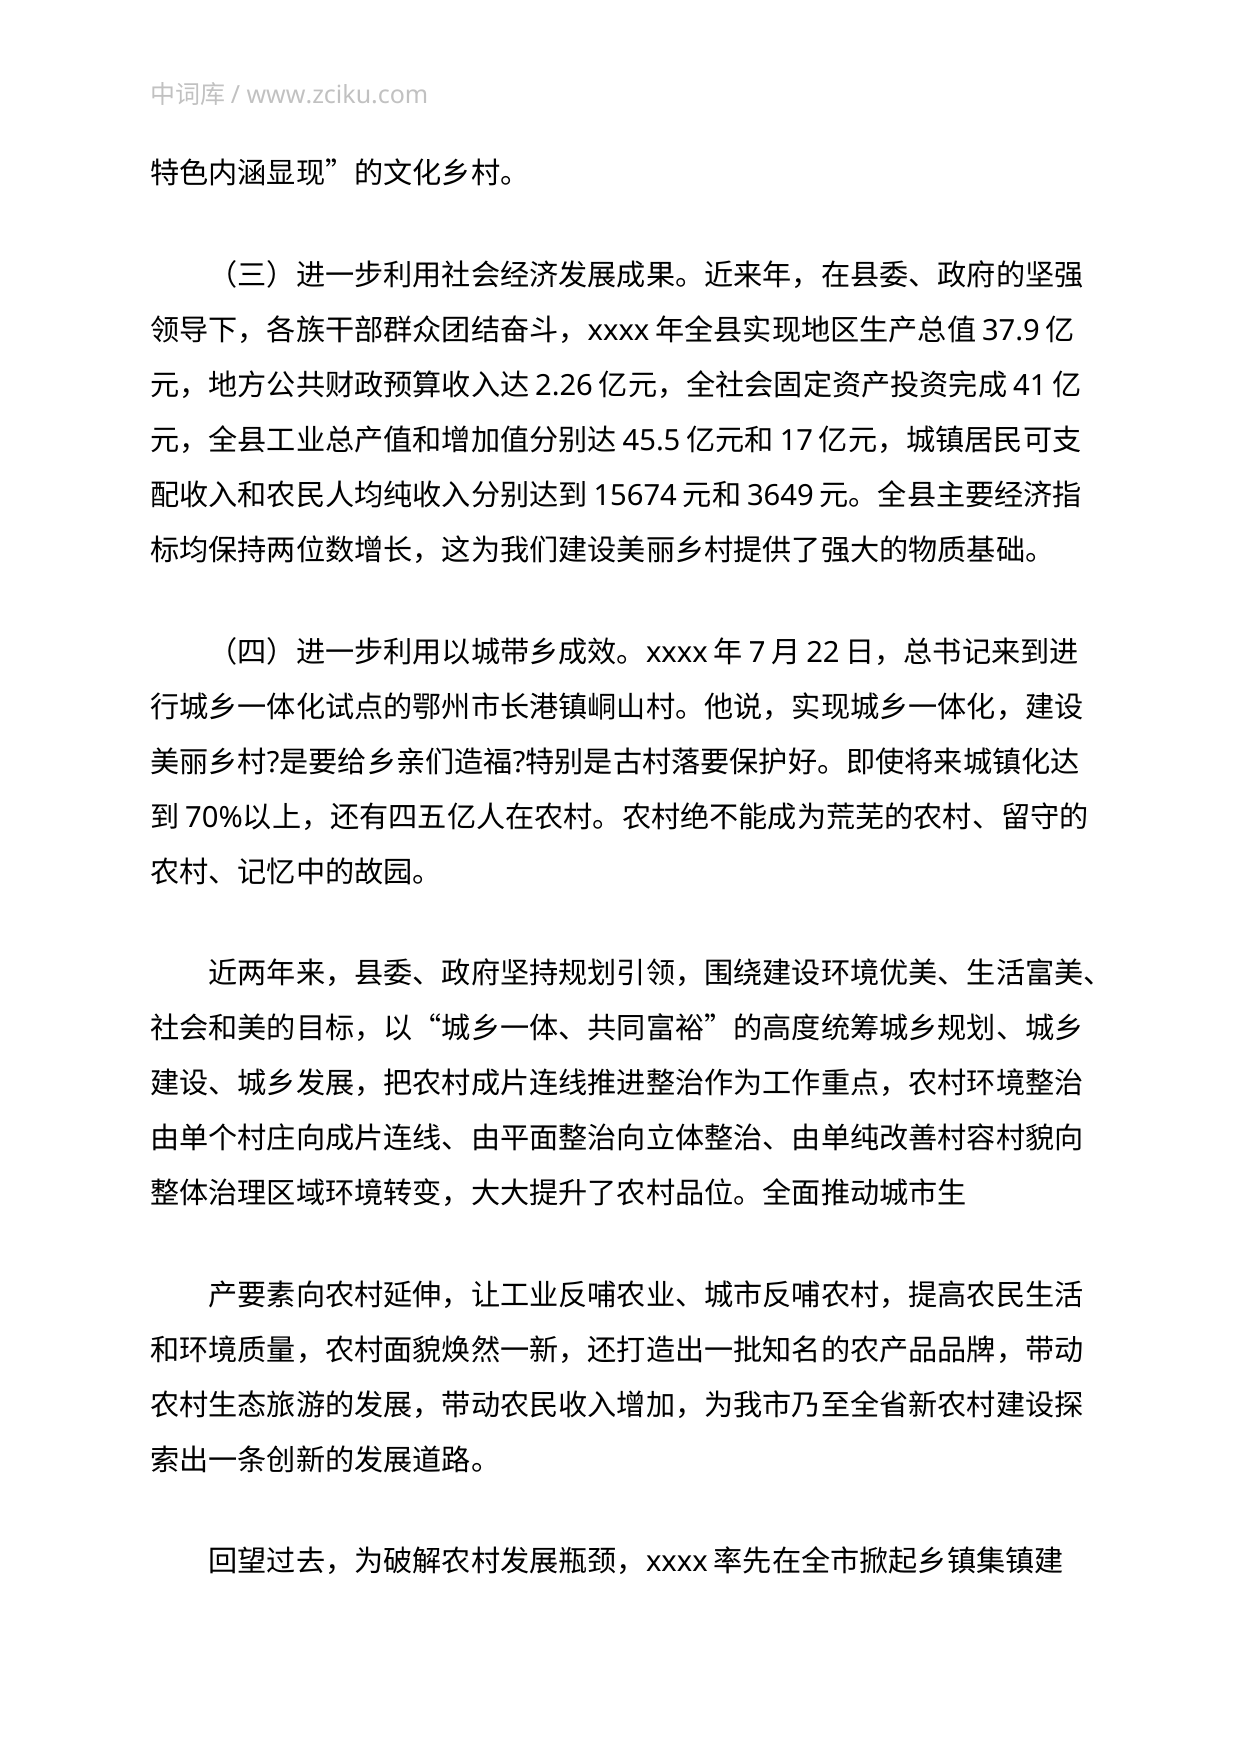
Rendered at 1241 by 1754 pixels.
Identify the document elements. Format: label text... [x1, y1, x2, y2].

text （四）进一步利用以城带乡成效。xxxx年7月22日，总书记来到进行城乡一体化试点的鄂州市长港镇峒山村。他说，实现城乡一体化，建设美丽乡村?是要给乡亲们造福?特别是古村落要保护好。即使将来城镇化达到70%以上，还有四五亿人在农村。农村绝不能成为荒芜的农村、留守的农村、记忆中的故园。 [150, 628, 1090, 891]
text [150, 150, 1090, 192]
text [150, 1538, 1090, 1580]
text 近两年来，县委、政府坚持规划引领，围绕建设环境优美、生活富美、社会和美的目标，以“城乡一体、共同富裕”的高度统筹城乡规划、城乡建设、城乡发展，把农村成片连线推进整治作为工作重点，农村环境整治由单个村庄向成片连线、由平面整治向立体整治、由单纯改善村容村貌向整体治理区域环境转变，大大提升了农村品位。全面推动城市生 [150, 950, 1090, 1212]
text （三）进一步利用社会经济发展成果。近来年，在县委、政府的坚强领导下，各族干部群众团结奋斗，xxxx年全县实现地区生产总值37.9亿元，地方公共财政预算收入达2.26亿元，全社会固定资产投资完成41亿元，全县工业总产值和增加值分别达45.5亿元和17亿元，城镇居民可支配收入和农民人均纯收入分别达到15674元和3649元。全县主要经济指标均保持两位数增长，这为我们建设美丽乡村提供了强大的物质基础。 [150, 252, 1090, 569]
text 产要素向农村延伸，让工业反哺农业、城市反哺农村，提高农民生活和环境质量，农村面貌焕然一新，还打造出一批知名的农产品品牌，带动农村生态旅游的发展，带动农民收入增加，为我市乃至全省新农村建设探索出一条创新的发展道路。 [150, 1271, 1090, 1478]
